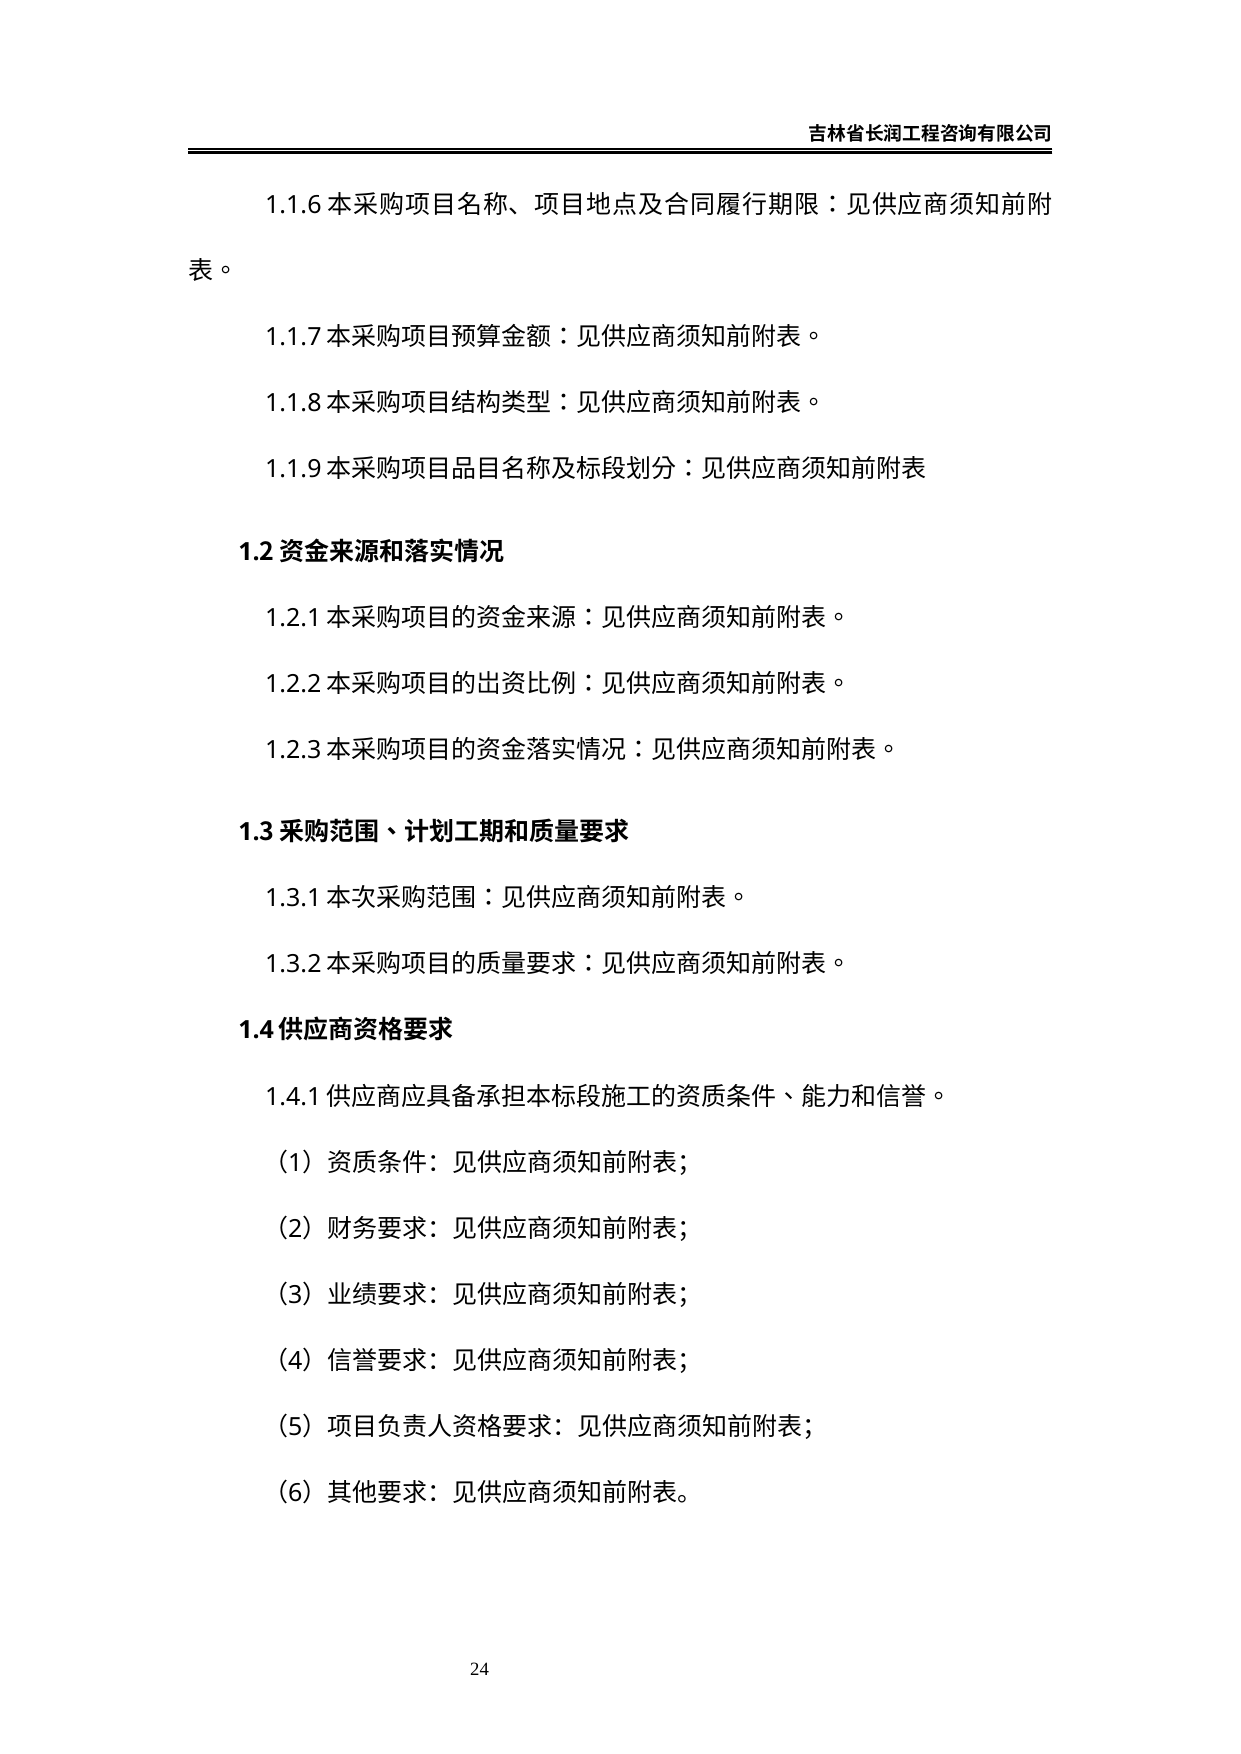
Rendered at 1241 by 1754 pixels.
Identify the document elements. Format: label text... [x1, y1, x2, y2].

text 1.3.1本次采购范围：见供应商须知前附表。 [188, 863, 1052, 929]
text 1.3.2本采购项目的质量要求：见供应商须知前附表。 [188, 929, 1052, 995]
text 1.2.2本采购项目的岀资比例：见供应商须知前附表。 [188, 648, 1052, 714]
text （2）财务要求：见供应商须知前附表； [188, 1193, 1052, 1259]
text （3）业绩要求：见供应商须知前附表； [188, 1259, 1052, 1325]
text 1.2.1本采购项目的资金来源：见供应商须知前附表。 [188, 582, 1052, 648]
text （5）项目负责人资格要求：见供应商须知前附表； [188, 1391, 1052, 1457]
text 1.1.6本采购项目名称、项目地点及合同履行期限：见供应商须知前附表。 [188, 169, 1052, 301]
text 1.1.8本采购项目结构类型：见供应商须知前附表。 [188, 367, 1052, 433]
text 1.4.1供应商应具备承担本标段施工的资质条件、能力和信誉。 [188, 1061, 1052, 1127]
text 1.2.3本采购项目的资金落实情况：见供应商须知前附表。 [188, 714, 1052, 780]
text 1.4供应商资格要求 [188, 995, 1052, 1061]
text 1.3釆购范围、计划工期和质量要求 [188, 797, 1052, 863]
text 1.1.9本采购项目品目名称及标段划分：见供应商须知前附表 [188, 433, 1052, 499]
text （4）信誉要求：见供应商须知前附表； [188, 1325, 1052, 1391]
text 1.2资金来源和落实情况 [188, 516, 1052, 582]
text （1）资质条件：见供应商须知前附表； [188, 1127, 1052, 1193]
text 1.1.7本采购项目预算金额：见供应商须知前附表。 [188, 301, 1052, 367]
text （6）其他要求：见供应商须知前附表。 [188, 1457, 1052, 1523]
